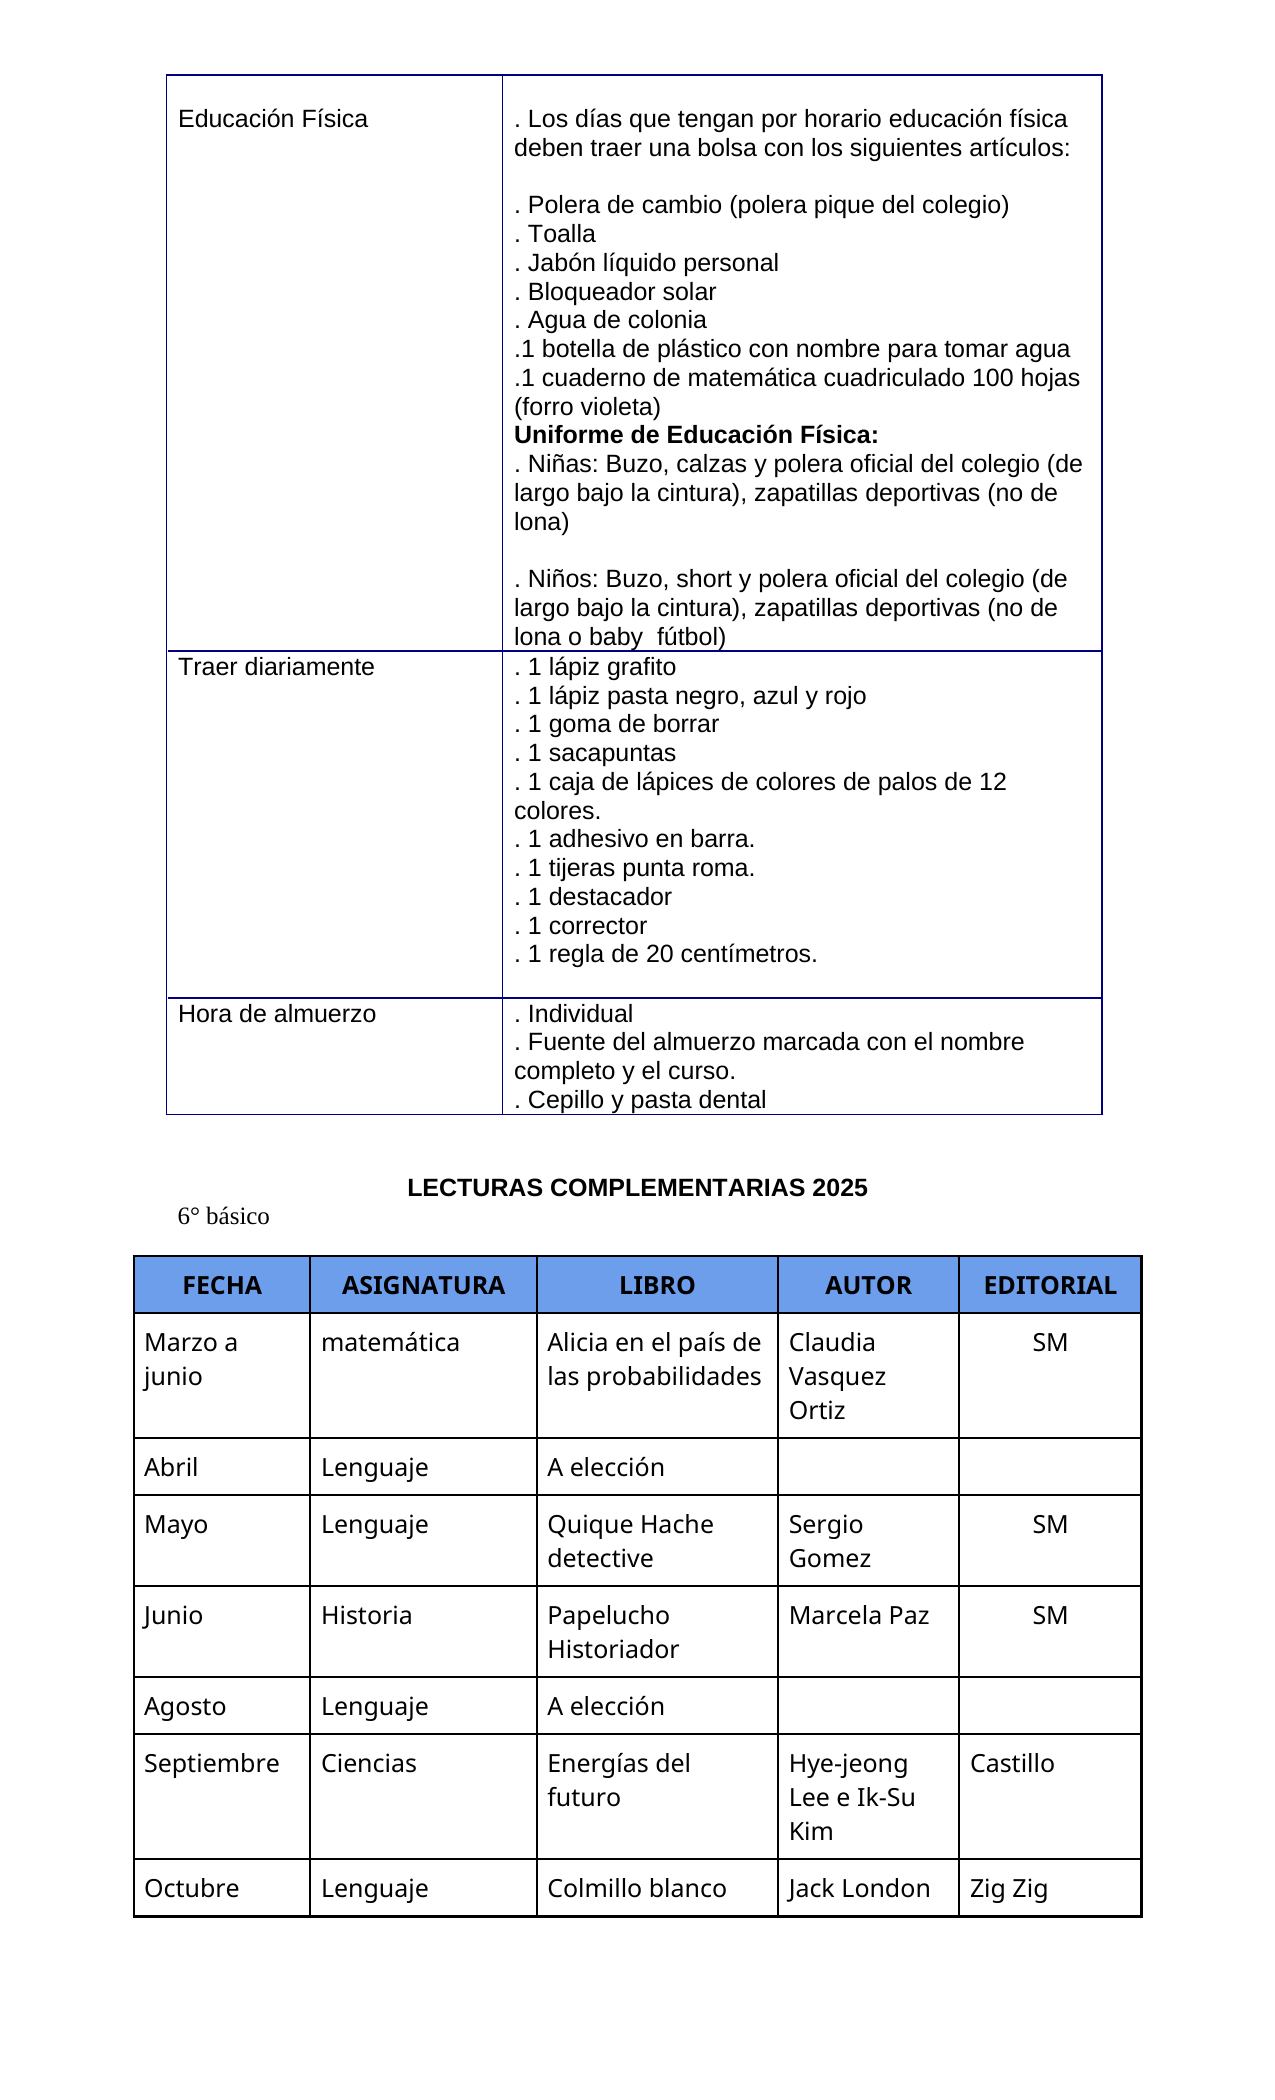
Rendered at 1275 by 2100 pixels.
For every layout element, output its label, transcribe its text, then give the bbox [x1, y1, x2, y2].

table_cell Sergio Gomez [779, 1496, 958, 1585]
table_cell Marzo a junio [135, 1314, 309, 1437]
table_cell Hye-jeong Lee e Ik-Su Kim [779, 1735, 958, 1858]
table_cell Energías del futuro [538, 1735, 777, 1858]
table_cell Claudia Vasquez Ortiz [779, 1314, 958, 1437]
table_cell A elección [538, 1439, 777, 1494]
table_header FECHA [135, 1257, 309, 1312]
table_cell Marcela Paz [779, 1587, 958, 1676]
table_cell . Los días que tengan por horario educación física deben traer una bolsa con los siguientes artículos: . Polera de cambio (polera pique del colegio) . Toalla . Jabón líquido personal . Bloqueador solar . Agua de colonia .1 botella de plástico con nombre para tomar agua .1 cuaderno de matemática cuadriculado 100 hojas (forro violeta) Uniforme de Educación Física: . Niñas: Buzo, calzas y polera oficial del colegio (de largo bajo la cintura), zapatillas deportivas (no de lona) . Niños: Buzo, short y polera oficial del colegio (de largo bajo la cintura), zapatillas deportivas (no de lona o baby fútbol) [503, 76, 1101, 650]
table_cell Hora de almuerzo [167, 998, 502, 1113]
table_cell Papelucho Historiador [538, 1587, 777, 1676]
table_cell [960, 1439, 1140, 1494]
table_cell Lenguaje [311, 1439, 536, 1494]
table_cell Octubre [135, 1860, 309, 1915]
table_header EDITORIAL [960, 1257, 1140, 1312]
table_cell [779, 1439, 958, 1494]
table_cell Lenguaje [311, 1860, 536, 1915]
text 6° básico [177, 1201, 1098, 1230]
table_cell Agosto [135, 1678, 309, 1733]
table_cell Zig Zig [960, 1860, 1140, 1915]
table_cell Mayo [135, 1496, 309, 1585]
table_cell Jack London [779, 1860, 958, 1915]
table_cell SM [960, 1496, 1140, 1585]
table_cell SM [960, 1587, 1140, 1676]
table_cell Abril [135, 1439, 309, 1494]
table_cell [960, 1678, 1140, 1733]
table_cell Alicia en el país de las probabilidades [538, 1314, 777, 1437]
table_cell matemática [311, 1314, 536, 1437]
table_cell Septiembre [135, 1735, 309, 1858]
table_cell Historia [311, 1587, 536, 1676]
table_cell Lenguaje [311, 1496, 536, 1585]
table_header LIBRO [538, 1257, 777, 1312]
table_cell Lenguaje [311, 1678, 536, 1733]
text LECTURAS COMPLEMENTARIAS 2025 [177, 1173, 1098, 1201]
table_cell A elección [538, 1678, 777, 1733]
table_cell Traer diariamente [167, 651, 502, 997]
table_header ASIGNATURA [311, 1257, 536, 1312]
table_cell Ciencias [311, 1735, 536, 1858]
table_cell Castillo [960, 1735, 1140, 1858]
table_cell . Individual . Fuente del almuerzo marcada con el nombre completo y el curso. . Cepillo y pasta dental [503, 999, 1101, 1113]
table_cell Quique Hache detective [538, 1496, 777, 1585]
table_cell Colmillo blanco [538, 1860, 777, 1915]
table_cell SM [960, 1314, 1140, 1437]
table_cell [779, 1678, 958, 1733]
table_header AUTOR [779, 1257, 958, 1312]
table_cell . 1 lápiz grafito . 1 lápiz pasta negro, azul y rojo . 1 goma de borrar . 1 sacapuntas . 1 caja de lápices de colores de palos de 12 colores. . 1 adhesivo en barra. . 1 tijeras punta roma. . 1 destacador . 1 corrector . 1 regla de 20 centímetros. [503, 652, 1101, 997]
table_cell Educación Física [167, 76, 502, 650]
table_cell Junio [135, 1587, 309, 1676]
